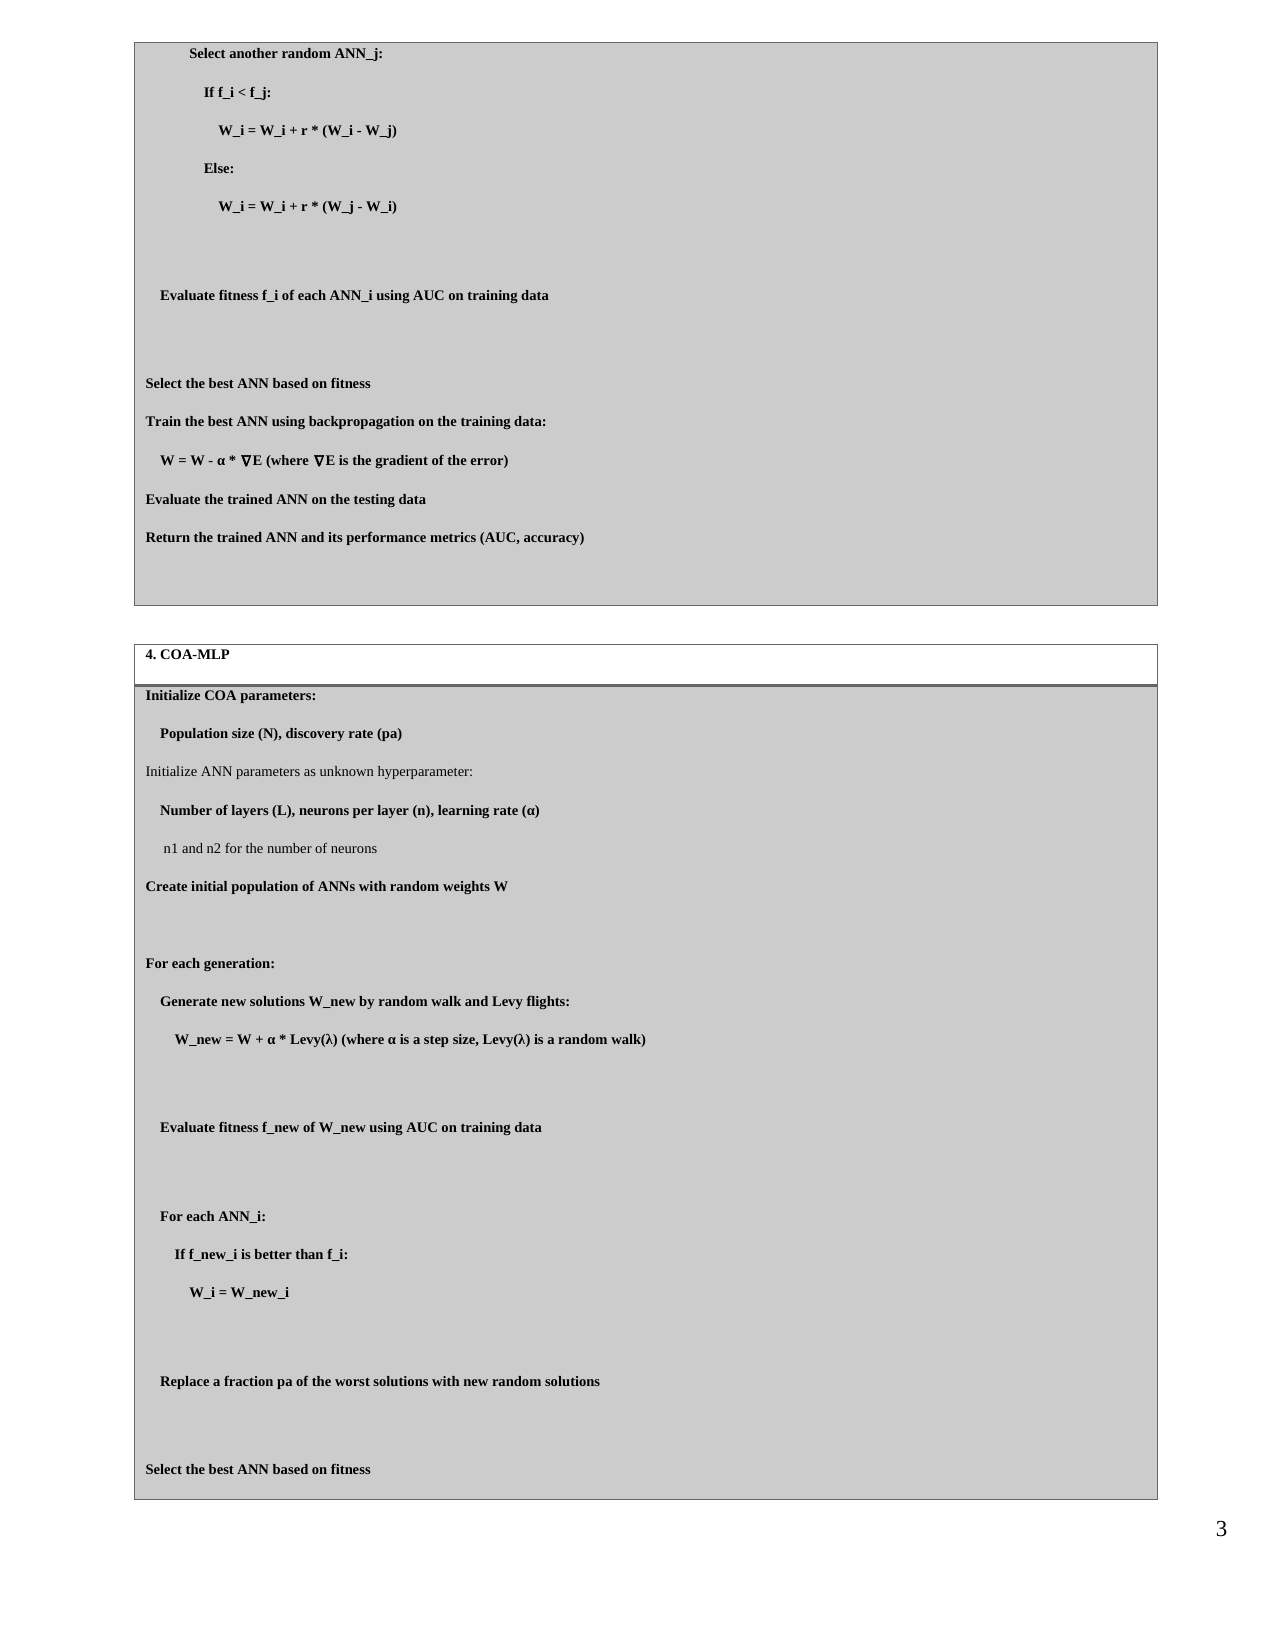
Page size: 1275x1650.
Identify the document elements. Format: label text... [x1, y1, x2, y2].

table_header 4. COA-MLP [135, 645, 1157, 684]
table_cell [135, 43, 1157, 605]
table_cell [135, 687, 1157, 1499]
